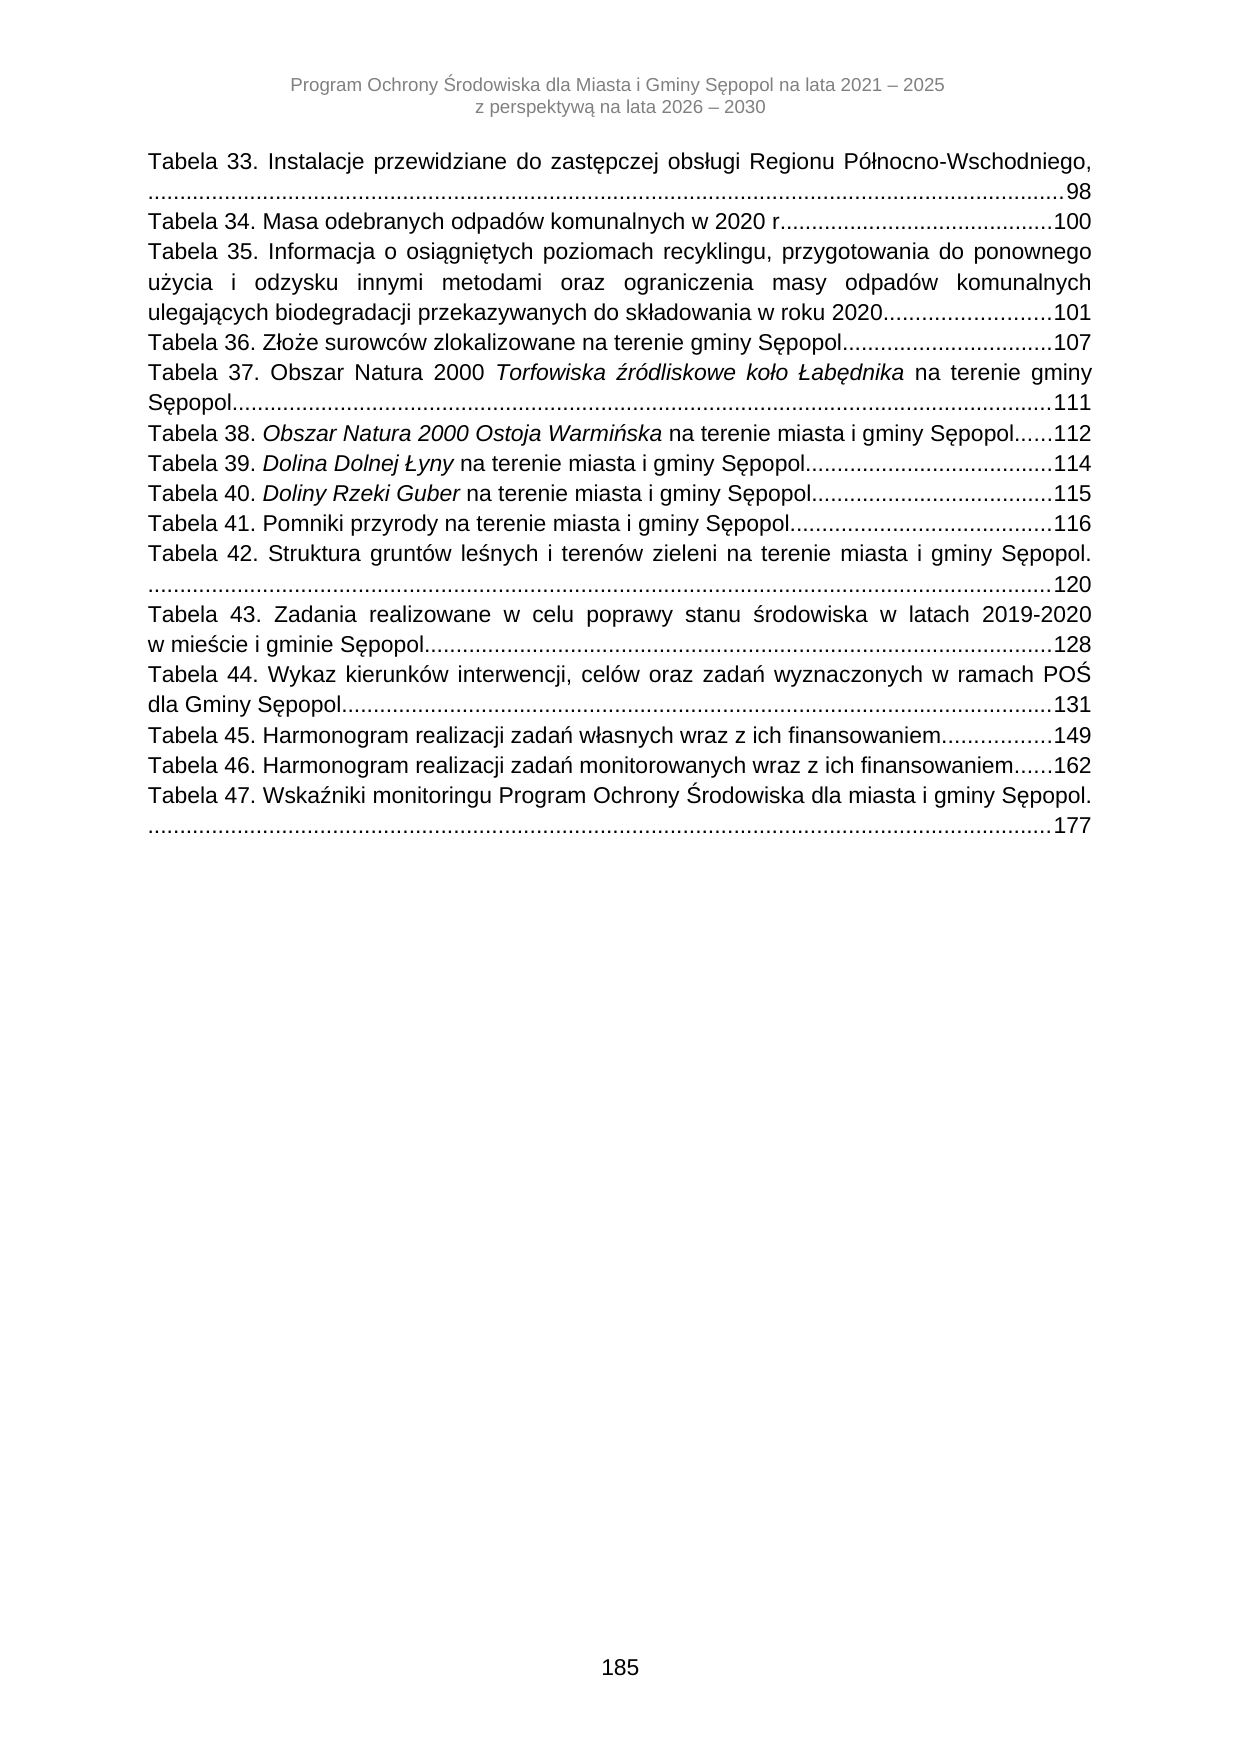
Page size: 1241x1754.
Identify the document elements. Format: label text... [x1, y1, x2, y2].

text Tabela 43. Zadania realizowane w celu poprawy stanu środowiska w latach 2019-2020 w mieście i gminie Sępopol. 128 [148, 601, 1092, 657]
text Tabela 41. Pomniki przyrody na terenie miasta i gminy Sępopol. 116 [148, 510, 1092, 537]
text Tabela 35. Informacja o osiągniętych poziomach recyklingu, przygotowania do ponownego użycia i odzysku innymi metodami oraz ograniczenia masy odpadów komunalnych ulegających biodegradacji przekazywanych do składowania w roku 2020. 101 [148, 238, 1092, 325]
text Tabela 47. Wskaźniki monitoringu Program Ochrony Środowiska dla miasta i gminy Sępopol. 177 [148, 782, 1092, 839]
text Tabela 37. Obszar Natura 2000 Torfowiska źródliskowe koło Łabędnika na terenie gminy Sępopol. 111 [148, 359, 1092, 416]
text Tabela 42. Struktura gruntów leśnych i terenów zieleni na terenie miasta i gminy Sępopol. 120 [148, 540, 1092, 597]
text Tabela 44. Wykaz kierunków interwencji, celów oraz zadań wyznaczonych w ramach POŚ dla Gminy Sępopol. 131 [148, 661, 1092, 718]
text Tabela 33. Instalacje przewidziane do zastępczej obsługi Regionu Północno-Wschodniego, 98 [148, 148, 1092, 204]
text Tabela 36. Złoże surowców zlokalizowane na terenie gminy Sępopol. 107 [148, 329, 1092, 355]
text Tabela 38. Obszar Natura 2000 Ostoja Warmińska na terenie miasta i gminy Sępopol. 112 [148, 419, 1092, 446]
text Tabela 46. Harmonogram realizacji zadań monitorowanych wraz z ich finansowaniem 162 [148, 752, 1092, 778]
text Tabela 34. Masa odebranych odpadów komunalnych w 2020 r. 100 [148, 208, 1092, 234]
text Tabela 40. Doliny Rzeki Guber na terenie miasta i gminy Sępopol. 115 [148, 480, 1092, 506]
text Tabela 45. Harmonogram realizacji zadań własnych wraz z ich finansowaniem. 149 [148, 722, 1092, 748]
text Tabela 39. Dolina Dolnej Łyny na terenie miasta i gminy Sępopol. 114 [148, 450, 1092, 476]
